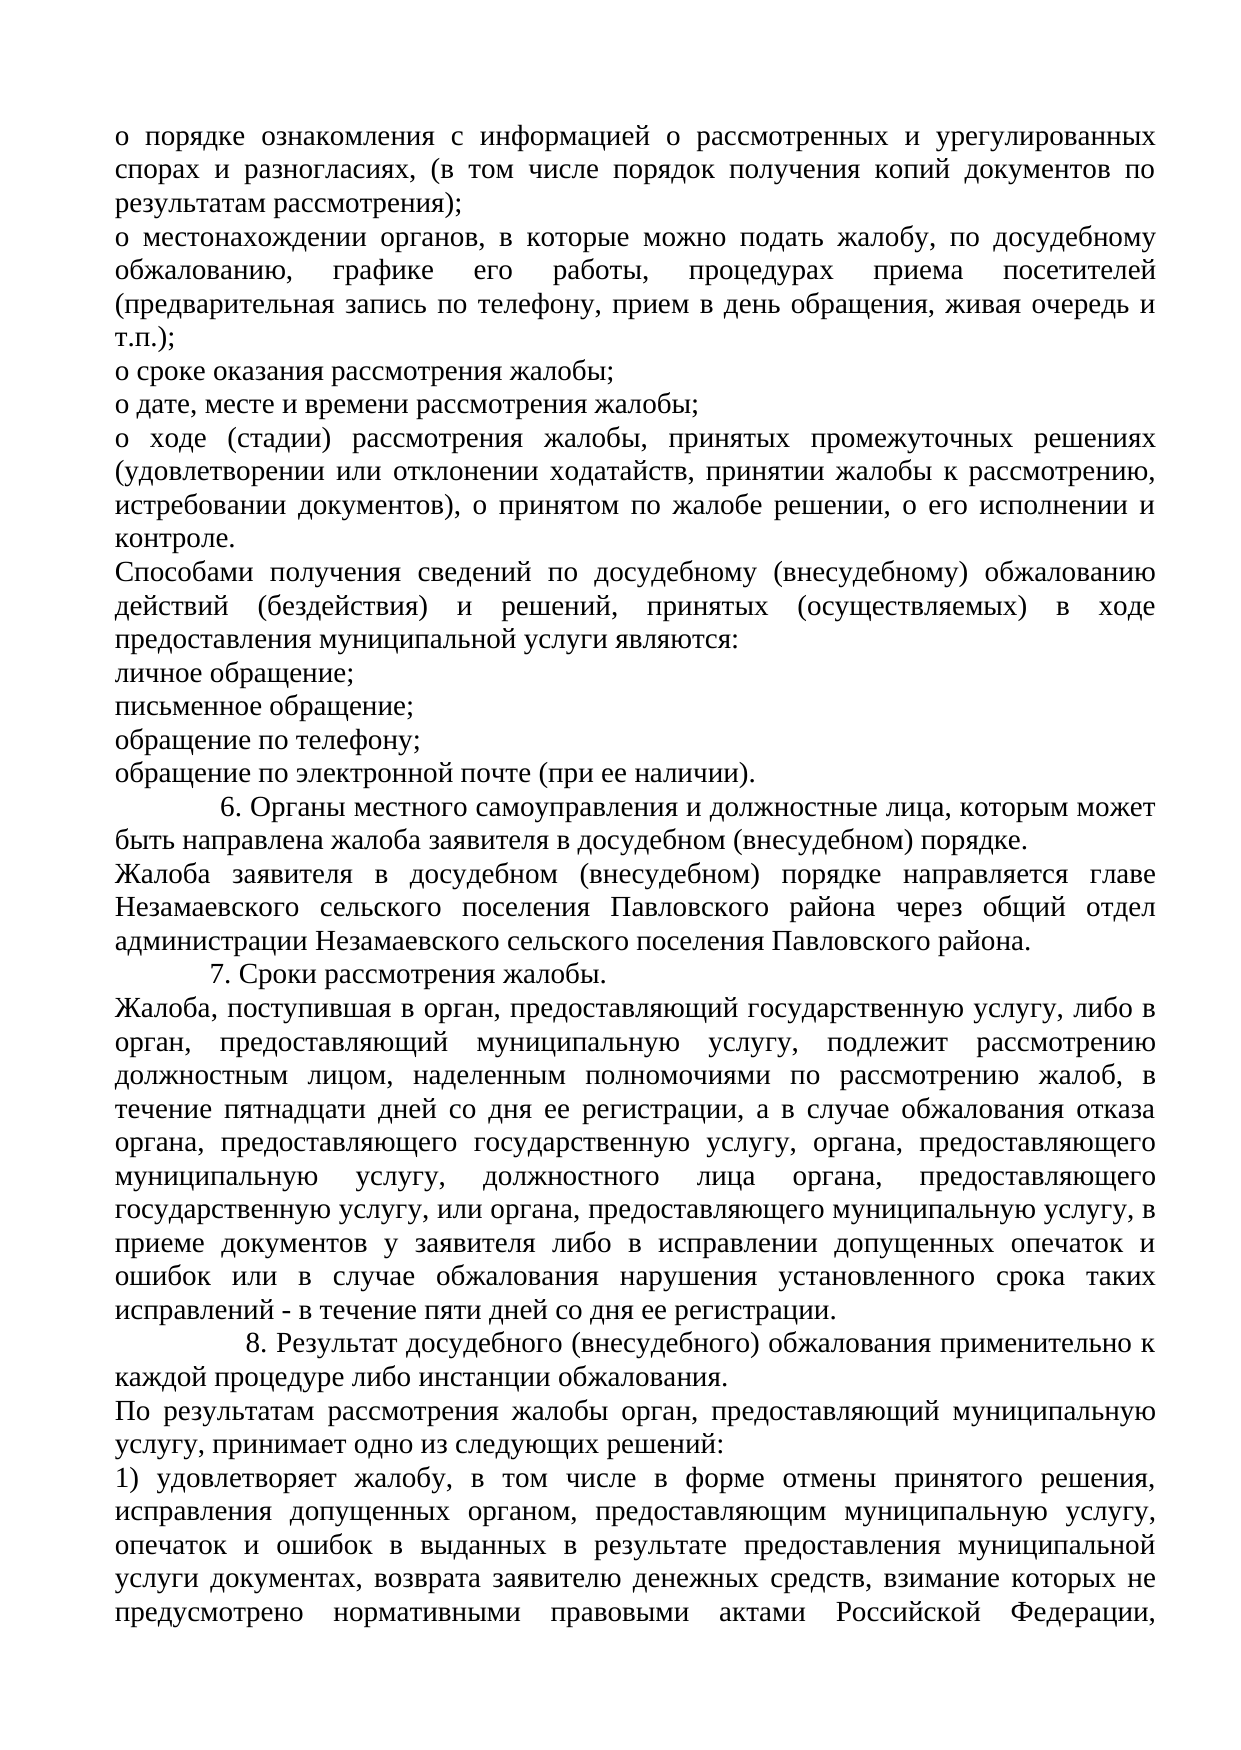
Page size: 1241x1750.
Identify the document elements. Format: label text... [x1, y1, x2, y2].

text 8. Результат досудебного (внесудебного) обжалования применительно к каждой процедуре либо инстанции обжалования. [114, 1326, 1157, 1393]
text По результатам рассмотрения жалобы орган, предоставляющий муниципальную услугу, принимает одно из следующих решений: [114, 1393, 1157, 1460]
text о дате, месте и времени рассмотрения жалобы; [114, 386, 1157, 420]
text письменное обращение; [114, 688, 1157, 722]
text Способами получения сведений по досудебному (внесудебному) обжалованию действий (бездействия) и решений, принятых (осуществляемых) в ходе предоставления муниципальной услуги являются: [114, 554, 1157, 655]
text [114, 1460, 1157, 1627]
text Жалоба, поступившая в орган, предоставляющий государственную услугу, либо в орган, предоставляющий муниципальную услугу, подлежит рассмотрению должностным лицом, наделенным полномочиями по рассмотрению жалоб, в течение пятнадцати дней со дня ее регистрации, а в случае обжалования отказа органа, предоставляющего государственную услугу, органа, предоставляющего муниципальную услугу, должностного лица органа, предоставляющего государственную услугу, или органа, предоставляющего муниципальную услугу, в приеме документов у заявителя либо в исправлении допущенных опечаток и ошибок или в случае обжалования нарушения установленного срока таких исправлений - в течение пяти дней со дня ее регистрации. [114, 990, 1157, 1326]
text о порядке ознакомления с информацией о рассмотренных и урегулированных спорах и разногласиях, (в том числе порядок получения копий документов по результатам рассмотрения); [114, 118, 1157, 219]
text о сроке оказания рассмотрения жалобы; [114, 353, 1157, 386]
text о местонахождении органов, в которые можно подать жалобу, по досудебному обжалованию, графике его работы, процедурах приема посетителей (предварительная запись по телефону, прием в день обращения, живая очередь и т.п.); [114, 219, 1157, 353]
text Жалоба заявителя в досудебном (внесудебном) порядке направляется главе Незамаевского сельского поселения Павловского района через общий отдел администрации Незамаевского сельского поселения Павловского района. [114, 856, 1157, 957]
text 6. Органы местного самоуправления и должностные лица, которым может быть направлена жалоба заявителя в досудебном (внесудебном) порядке. [114, 789, 1157, 856]
text обращение по телефону; [114, 722, 1157, 755]
text личное обращение; [114, 655, 1157, 688]
text обращение по электронной почте (при ее наличии). [114, 755, 1157, 789]
text 7. Сроки рассмотрения жалобы. [114, 957, 1157, 990]
text о ходе (стадии) рассмотрения жалобы, принятых промежуточных решениях (удовлетворении или отклонении ходатайств, принятии жалобы к рассмотрению, истребовании документов), о принятом по жалобе решении, о его исполнении и контроле. [114, 420, 1157, 554]
